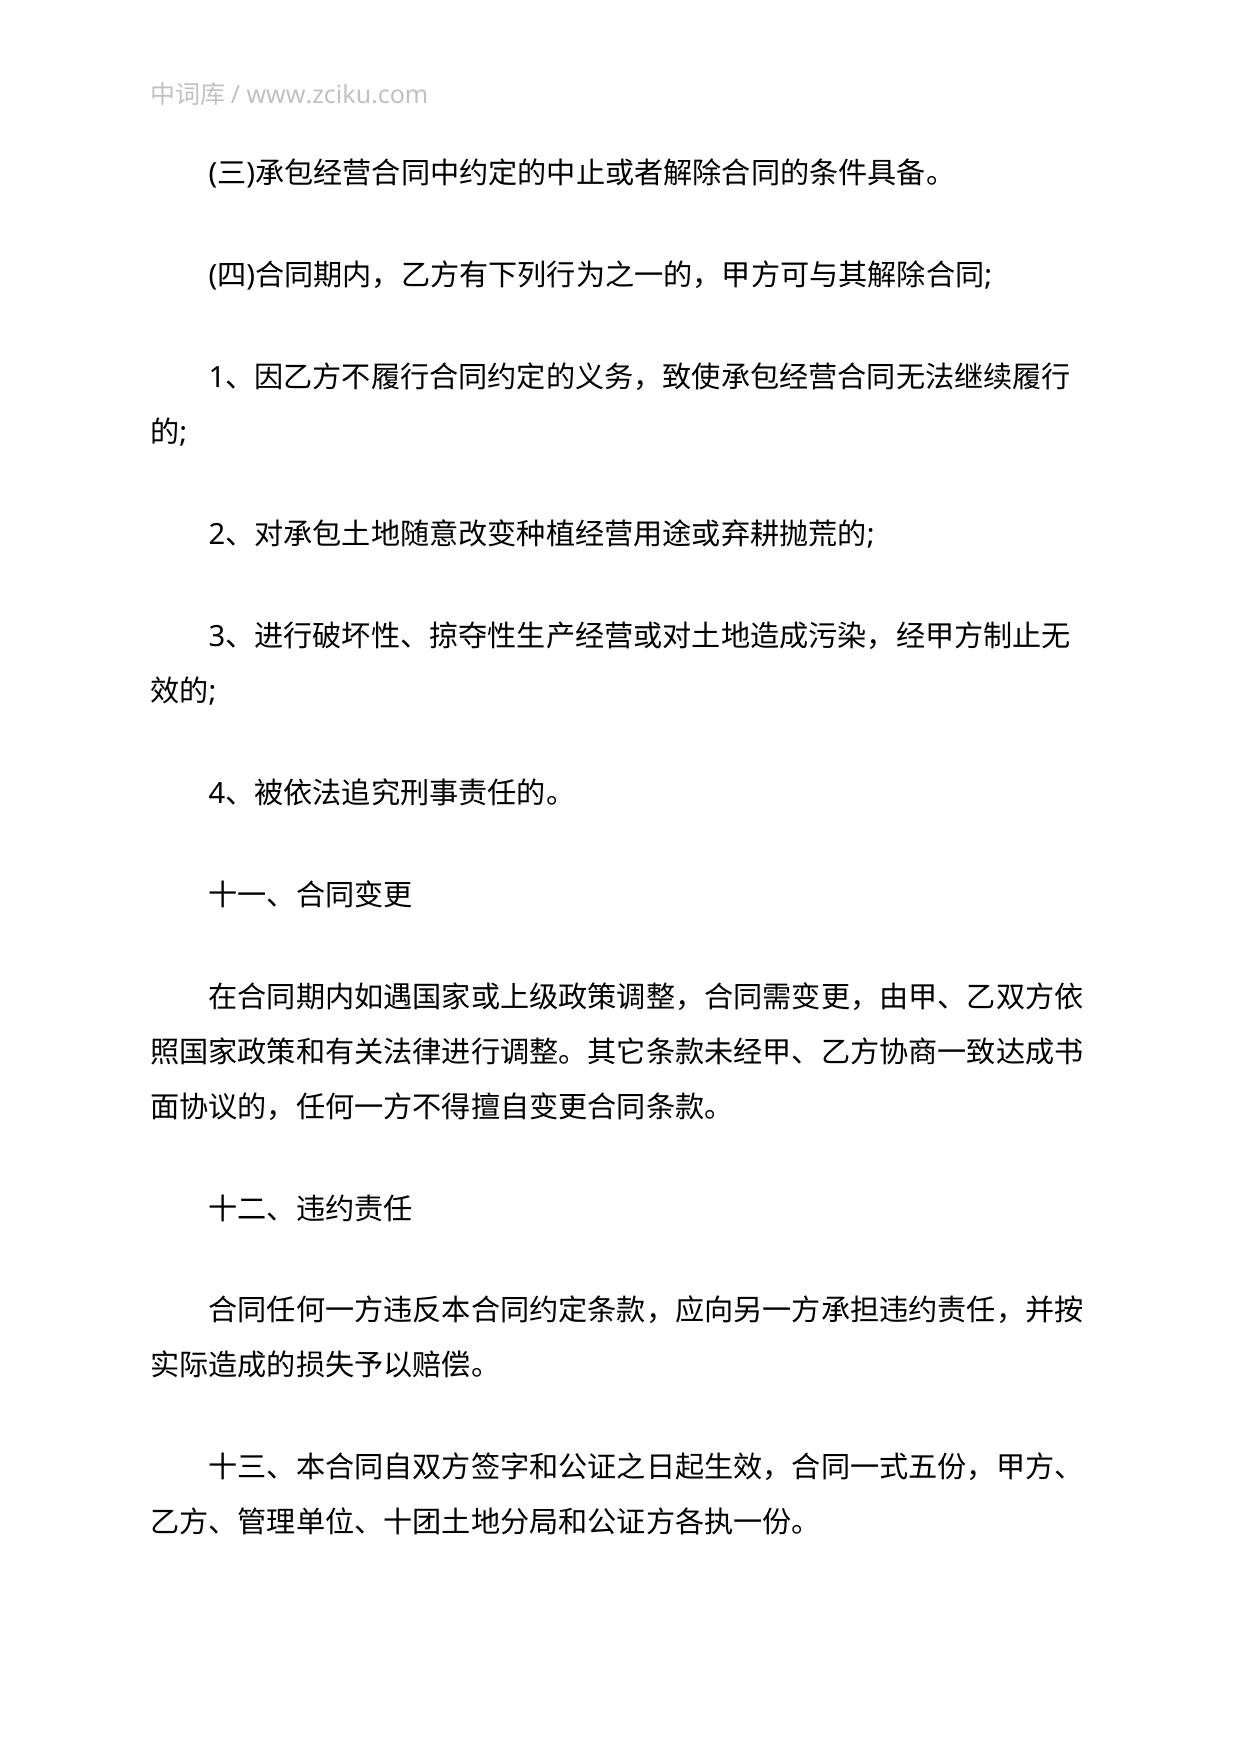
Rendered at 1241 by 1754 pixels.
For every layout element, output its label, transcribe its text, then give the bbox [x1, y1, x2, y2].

text 合同任何一方违反本合同约定条款，应向另一方承担违约责任，并按实际造成的损失予以赔偿。 [150, 1287, 1090, 1384]
text 3、进行破坏性、掠夺性生产经营或对土地造成污染，经甲方制止无效的; [150, 613, 1090, 710]
text 在合同期内如遇国家或上级政策调整，合同需变更，由甲、乙双方依照国家政策和有关法律进行调整。其它条款未经甲、乙方协商一致达成书面协议的，任何一方不得擅自变更合同条款。 [150, 974, 1090, 1126]
text 十一、合同变更 [150, 872, 1090, 914]
text 4、被依法追究刑事责任的。 [150, 770, 1090, 812]
text 十二、违约责任 [150, 1185, 1090, 1227]
text (三)承包经营合同中约定的中止或者解除合同的条件具备。 [150, 150, 1090, 192]
text 十三、本合同自双方签字和公证之日起生效，合同一式五份，甲方、乙方、管理单位、十团土地分局和公证方各执一份。 [150, 1444, 1090, 1541]
text (四)合同期内，乙方有下列行为之一的，甲方可与其解除合同; [150, 252, 1090, 294]
text 1、因乙方不履行合同约定的义务，致使承包经营合同无法继续履行的; [150, 354, 1090, 451]
text 2、对承包土地随意改变种植经营用途或弃耕抛荒的; [150, 511, 1090, 553]
